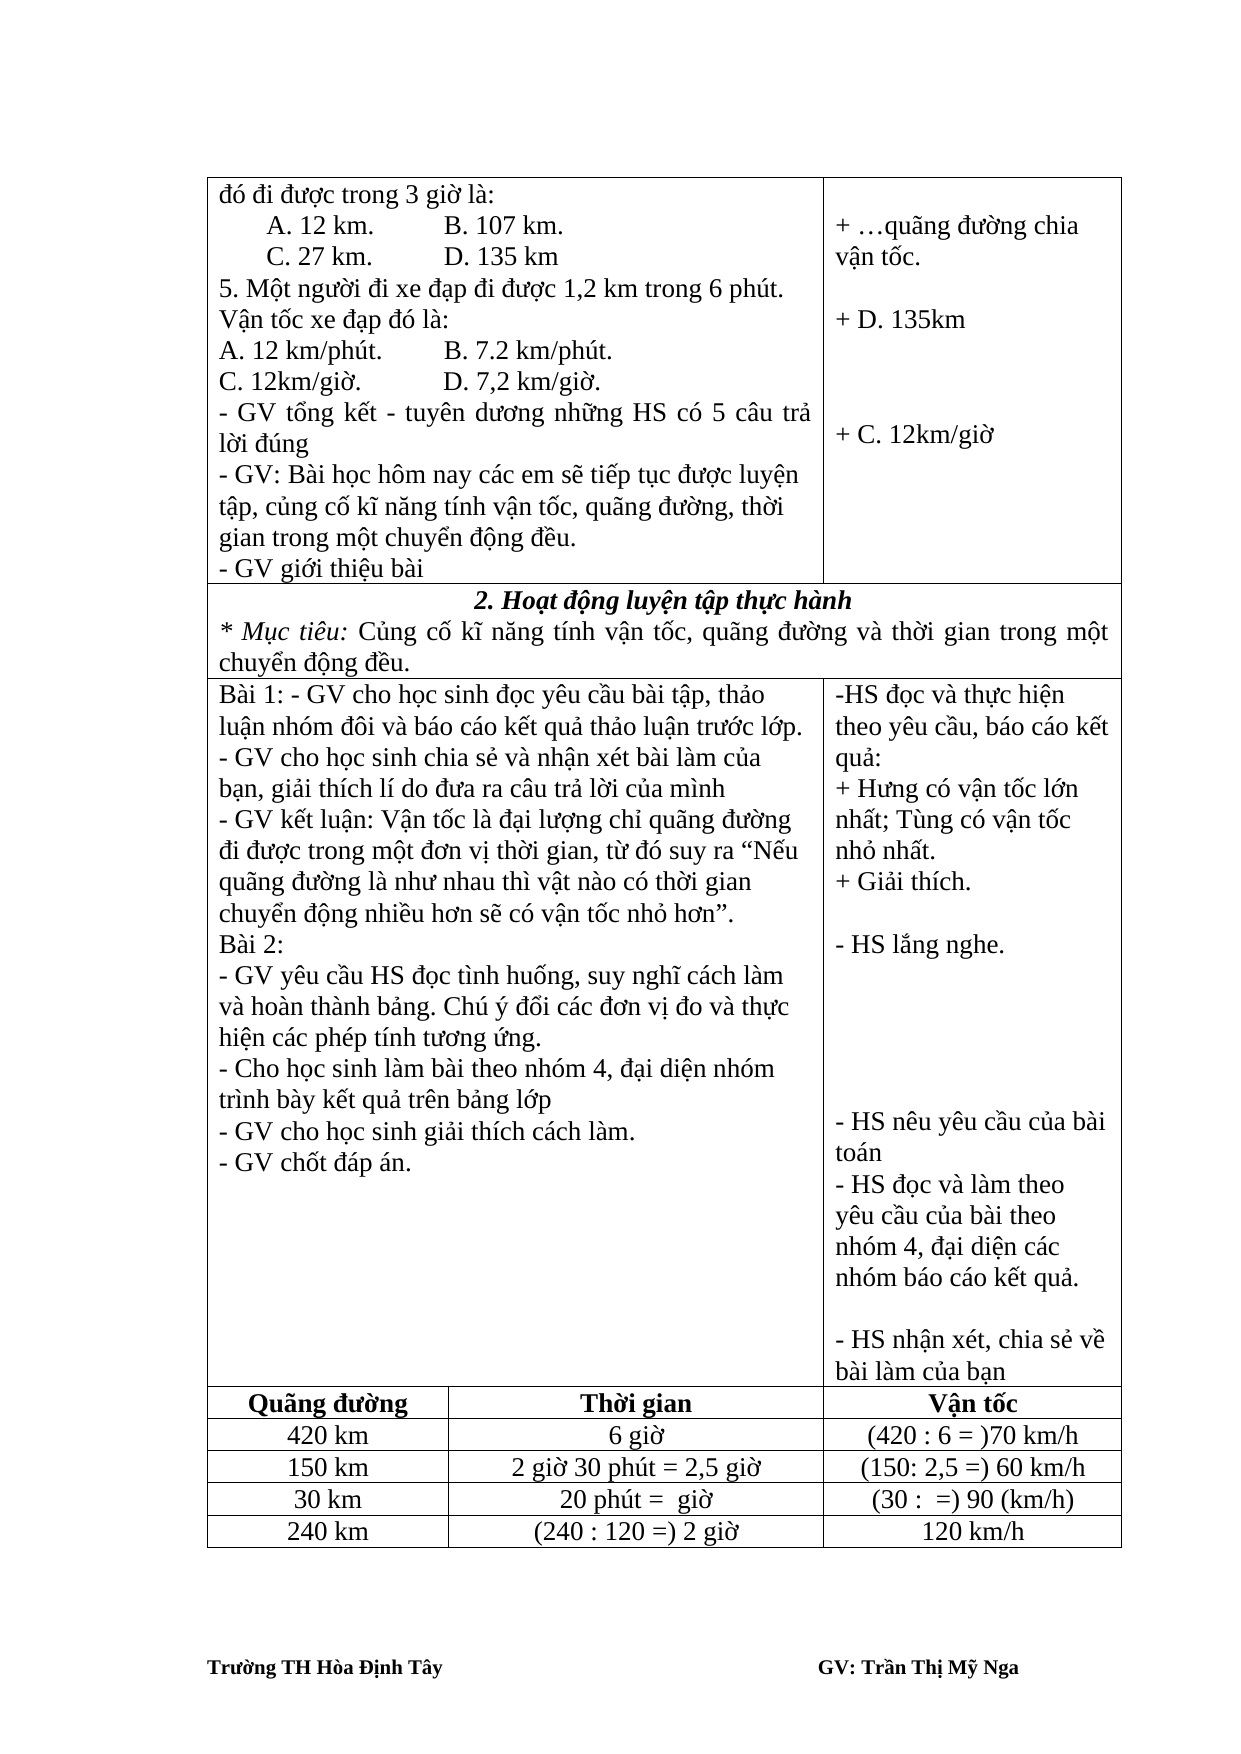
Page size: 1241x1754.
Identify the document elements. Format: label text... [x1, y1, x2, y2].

table_cell Quãng đường [208, 1387, 448, 1418]
table_cell 420 km [208, 1419, 448, 1450]
table_cell 20 phút = giờ [449, 1483, 823, 1514]
table_cell 2 giờ 30 phút = 2,5 giờ [449, 1451, 823, 1482]
table_cell 30 km [208, 1483, 448, 1514]
table_cell 2. Hoạt động luyện tập thực hành * Mục tiêu: Củng cố kĩ năng tính vận tốc, quãng đường và thời gian trong một chuyển động đều. [208, 584, 1121, 678]
table_cell Bài 1: - GV cho học sinh đọc yêu cầu bài tập, thảo luận nhóm đôi và báo cáo kết quả thảo luận trước lớp. - GV cho học sinh chia sẻ và nhận xét bài làm của bạn, giải thích lí do đưa ra câu trả lời của mình - GV kết luận: Vận tốc là đại lượng chỉ quãng đường đi được trong một đơn vị thời gian, từ đó suy ra “Nếu quãng đường là như nhau thì vật nào có thời gian chuyển động nhiều hơn sẽ có vận tốc nhỏ hơn”. Bài 2: - GV yêu cầu HS đọc tình huống, suy nghĩ cách làm và hoàn thành bảng. Chú ý đổi các đơn vị đo và thực hiện các phép tính tương ứng. - Cho học sinh làm bài theo nhóm 4, đại diện nhóm trình bày kết quả trên bảng lớp - GV cho học sinh giải thích cách làm. - GV chốt đáp án. [208, 679, 823, 1386]
table_cell 150 km [208, 1451, 448, 1482]
table_cell -HS đọc và thực hiện theo yêu cầu, báo cáo kết quả: + Hưng có vận tốc lớn nhất; Tùng có vận tốc nhỏ nhất. + Giải thích. - HS lắng nghe. - HS nêu yêu cầu của bài toán - HS đọc và làm theo yêu cầu của bài theo nhóm 4, đại diện các nhóm báo cáo kết quả. - HS nhận xét, chia sẻ về bài làm của bạn [824, 679, 1121, 1386]
table_cell Thời gian [449, 1387, 823, 1418]
table_cell 120 km/h [824, 1516, 1121, 1547]
table_cell 6 giờ [449, 1419, 823, 1450]
table_cell Vận tốc [824, 1387, 1121, 1418]
table_cell (240 : 120 =) 2 giờ [449, 1516, 823, 1547]
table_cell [824, 178, 1121, 583]
table_cell (30 : =) 90 (km/h) [824, 1483, 1121, 1514]
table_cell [208, 178, 823, 583]
table_cell (150: 2,5 =) 60 km/h [824, 1451, 1121, 1482]
table_cell 240 km [208, 1516, 448, 1547]
table_cell (420 : 6 = )70 km/h [824, 1419, 1121, 1450]
